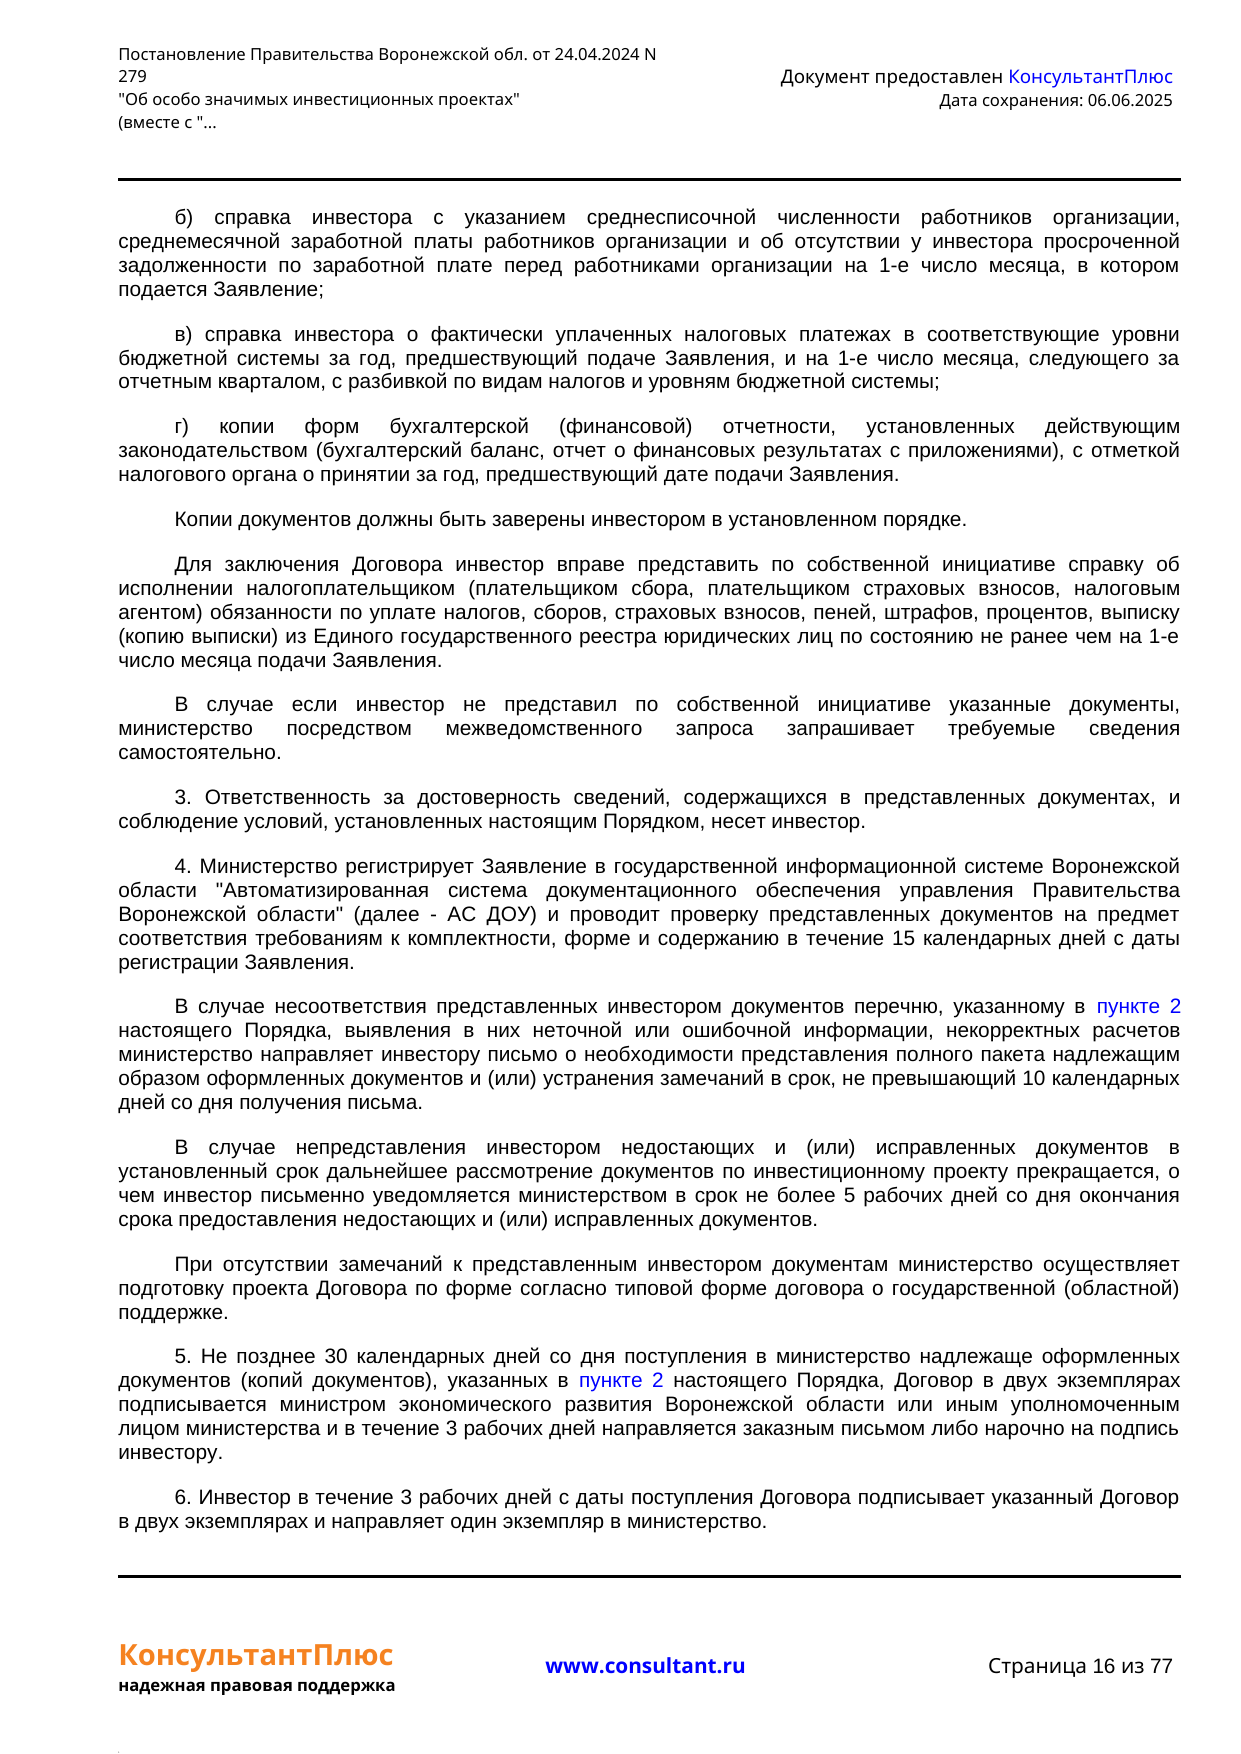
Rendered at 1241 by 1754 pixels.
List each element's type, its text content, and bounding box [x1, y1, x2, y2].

text В случае непредставления инвестором недостающих и (или) исправленных документов в установленный срок дальнейшее рассмотрение документов по инвестиционному проекту прекращается, о чем инвестор письменно уведомляется министерством в срок не более 5 рабочих дней со дня окончания срока предоставления недостающих и (или) исправленных документов. [118, 1135, 1181, 1231]
text в) справка инвестора о фактически уплаченных налоговых платежах в соответствующие уровни бюджетной системы за год, предшествующий подаче Заявления, и на 1-е число месяца, следующего за отчетным кварталом, с разбивкой по видам налогов и уровням бюджетной системы; [118, 321, 1181, 393]
text Копии документов должны быть заверены инвестором в установленном порядке. [118, 507, 1181, 531]
text 5. Не позднее 30 календарных дней со дня поступления в министерство надлежаще оформленных документов (копий документов), указанных в пункте 2 настоящего Порядка, Договор в двух экземплярах подписывается министром экономического развития Воронежской области или иным уполномоченным лицом министерства и в течение 3 рабочих дней направляется заказным письмом либо нарочно на подпись инвестору. [118, 1344, 1181, 1464]
text Для заключения Договора инвестор вправе представить по собственной инициативе справку об исполнении налогоплательщиком (плательщиком сбора, плательщиком страховых взносов, налоговым агентом) обязанности по уплате налогов, сборов, страховых взносов, пеней, штрафов, процентов, выписку (копию выписки) из Единого государственного реестра юридических лиц по состоянию не ранее чем на 1-е число месяца подачи Заявления. [118, 552, 1181, 671]
text При отсутствии замечаний к представленным инвестором документам министерство осуществляет подготовку проекта Договора по форме согласно типовой форме договора о государственной (областной) поддержке. [118, 1252, 1181, 1323]
text В случае несоответствия представленных инвестором документов перечню, указанному в пункте 2 настоящего Порядка, выявления в них неточной или ошибочной информации, некорректных расчетов министерство направляет инвестору письмо о необходимости представления полного пакета надлежащим образом оформленных документов и (или) устранения замечаний в срок, не превышающий 10 календарных дней со дня получения письма. [118, 994, 1181, 1114]
text б) справка инвестора с указанием среднесписочной численности работников организации, среднемесячной заработной платы работников организации и об отсутствии у инвестора просроченной задолженности по заработной плате перед работниками организации на 1-е число месяца, в котором подается Заявление; [118, 205, 1181, 301]
text 4. Министерство регистрирует Заявление в государственной информационной системе Воронежской области "Автоматизированная система документационного обеспечения управления Правительства Воронежской области" (далее - АС ДОУ) и проводит проверку представленных документов на предмет соответствия требованиям к комплектности, форме и содержанию в течение 15 календарных дней с даты регистрации Заявления. [118, 854, 1181, 973]
text В случае если инвестор не представил по собственной инициативе указанные документы, министерство посредством межведомственного запроса запрашивает требуемые сведения самостоятельно. [118, 692, 1181, 764]
text 6. Инвестор в течение 3 рабочих дней с даты поступления Договора подписывает указанный Договор в двух экземплярах и направляет один экземпляр в министерство. [118, 1485, 1181, 1533]
text г) копии форм бухгалтерской (финансовой) отчетности, установленных действующим законодательством (бухгалтерский баланс, отчет о финансовых результатах с приложениями), с отметкой налогового органа о принятии за год, предшествующий дате подачи Заявления. [118, 414, 1181, 486]
text 3. Ответственность за достоверность сведений, содержащихся в представленных документах, и соблюдение условий, установленных настоящим Порядком, несет инвестор. [118, 785, 1181, 833]
